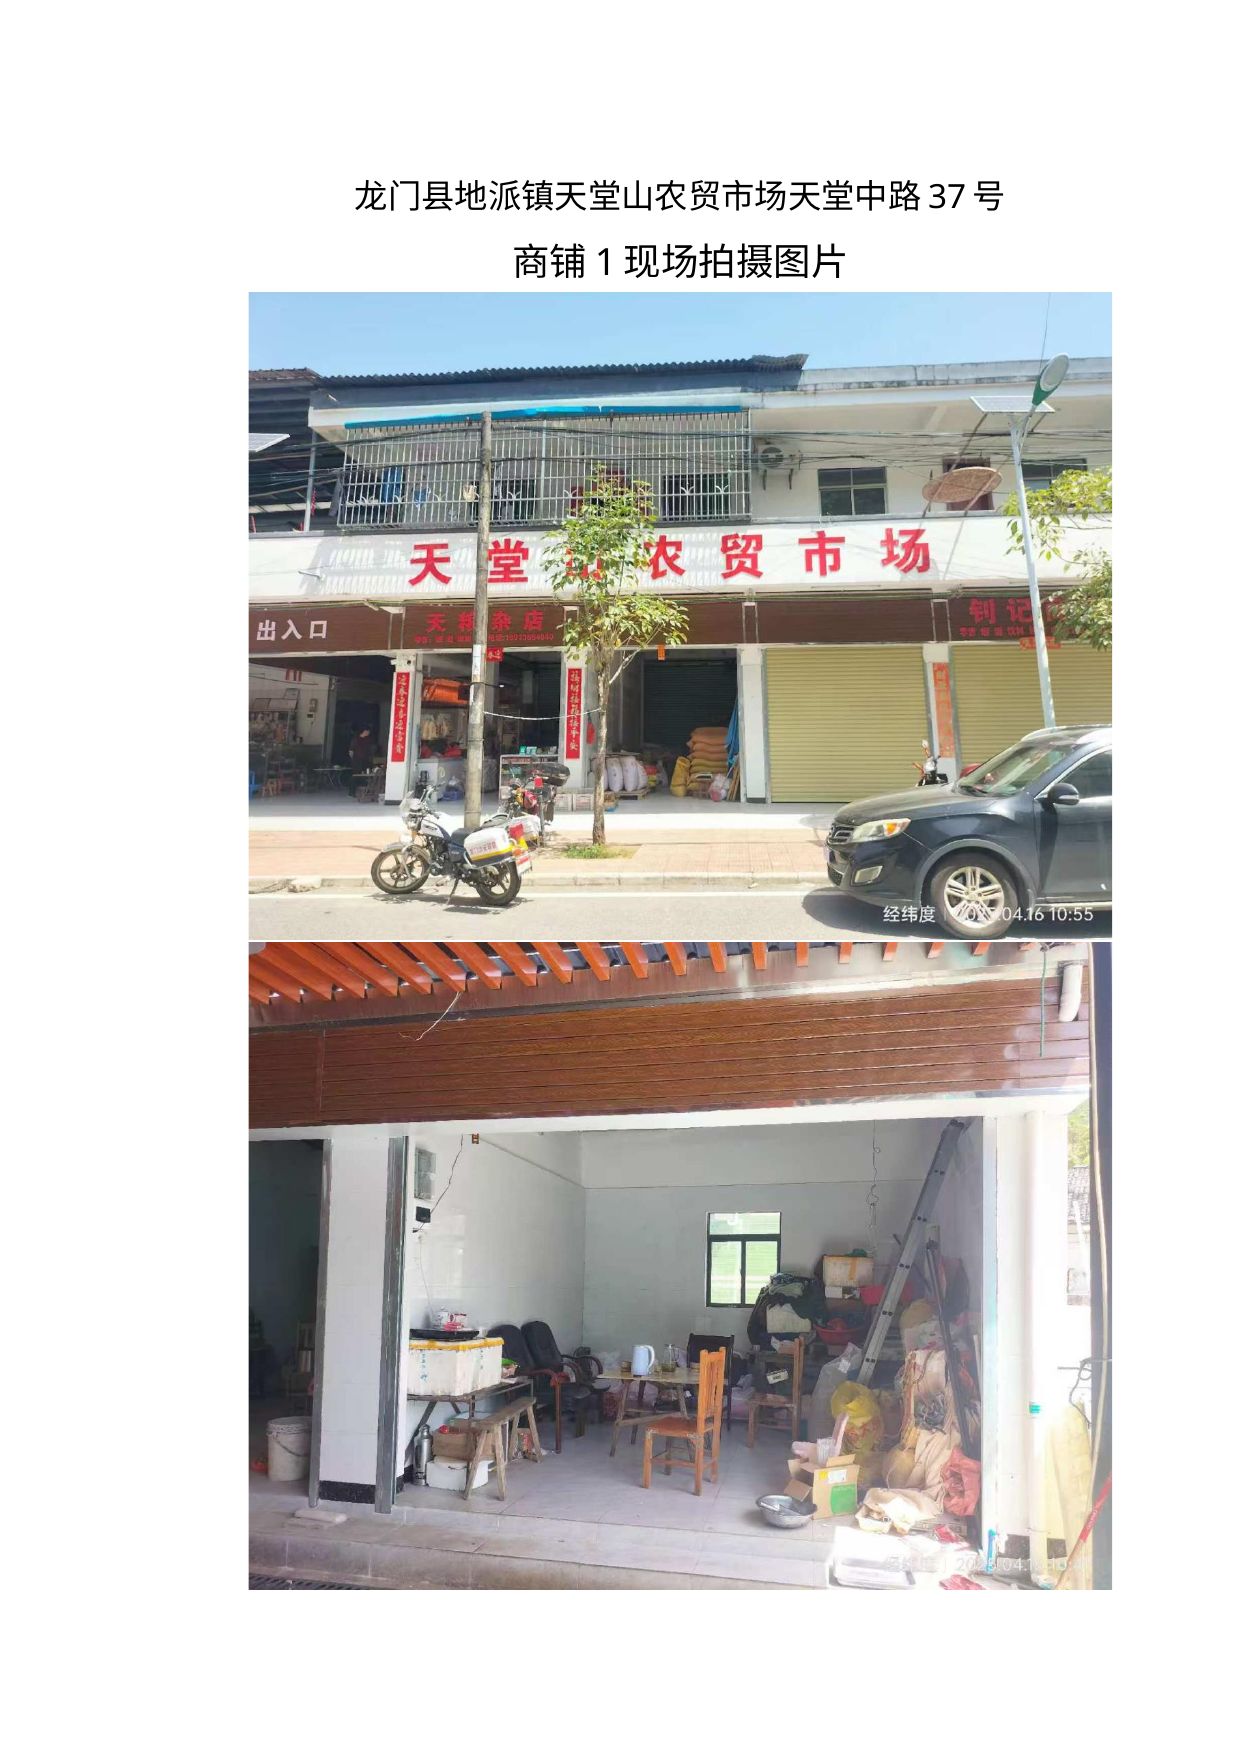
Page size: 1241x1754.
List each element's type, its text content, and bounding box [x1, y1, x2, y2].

text 商铺1现场拍摄图片 [187, 227, 1173, 292]
picture [248, 292, 1113, 940]
text 龙门县地派镇天堂山农贸市场天堂中路37号 [187, 162, 1173, 227]
picture [248, 942, 1113, 1590]
